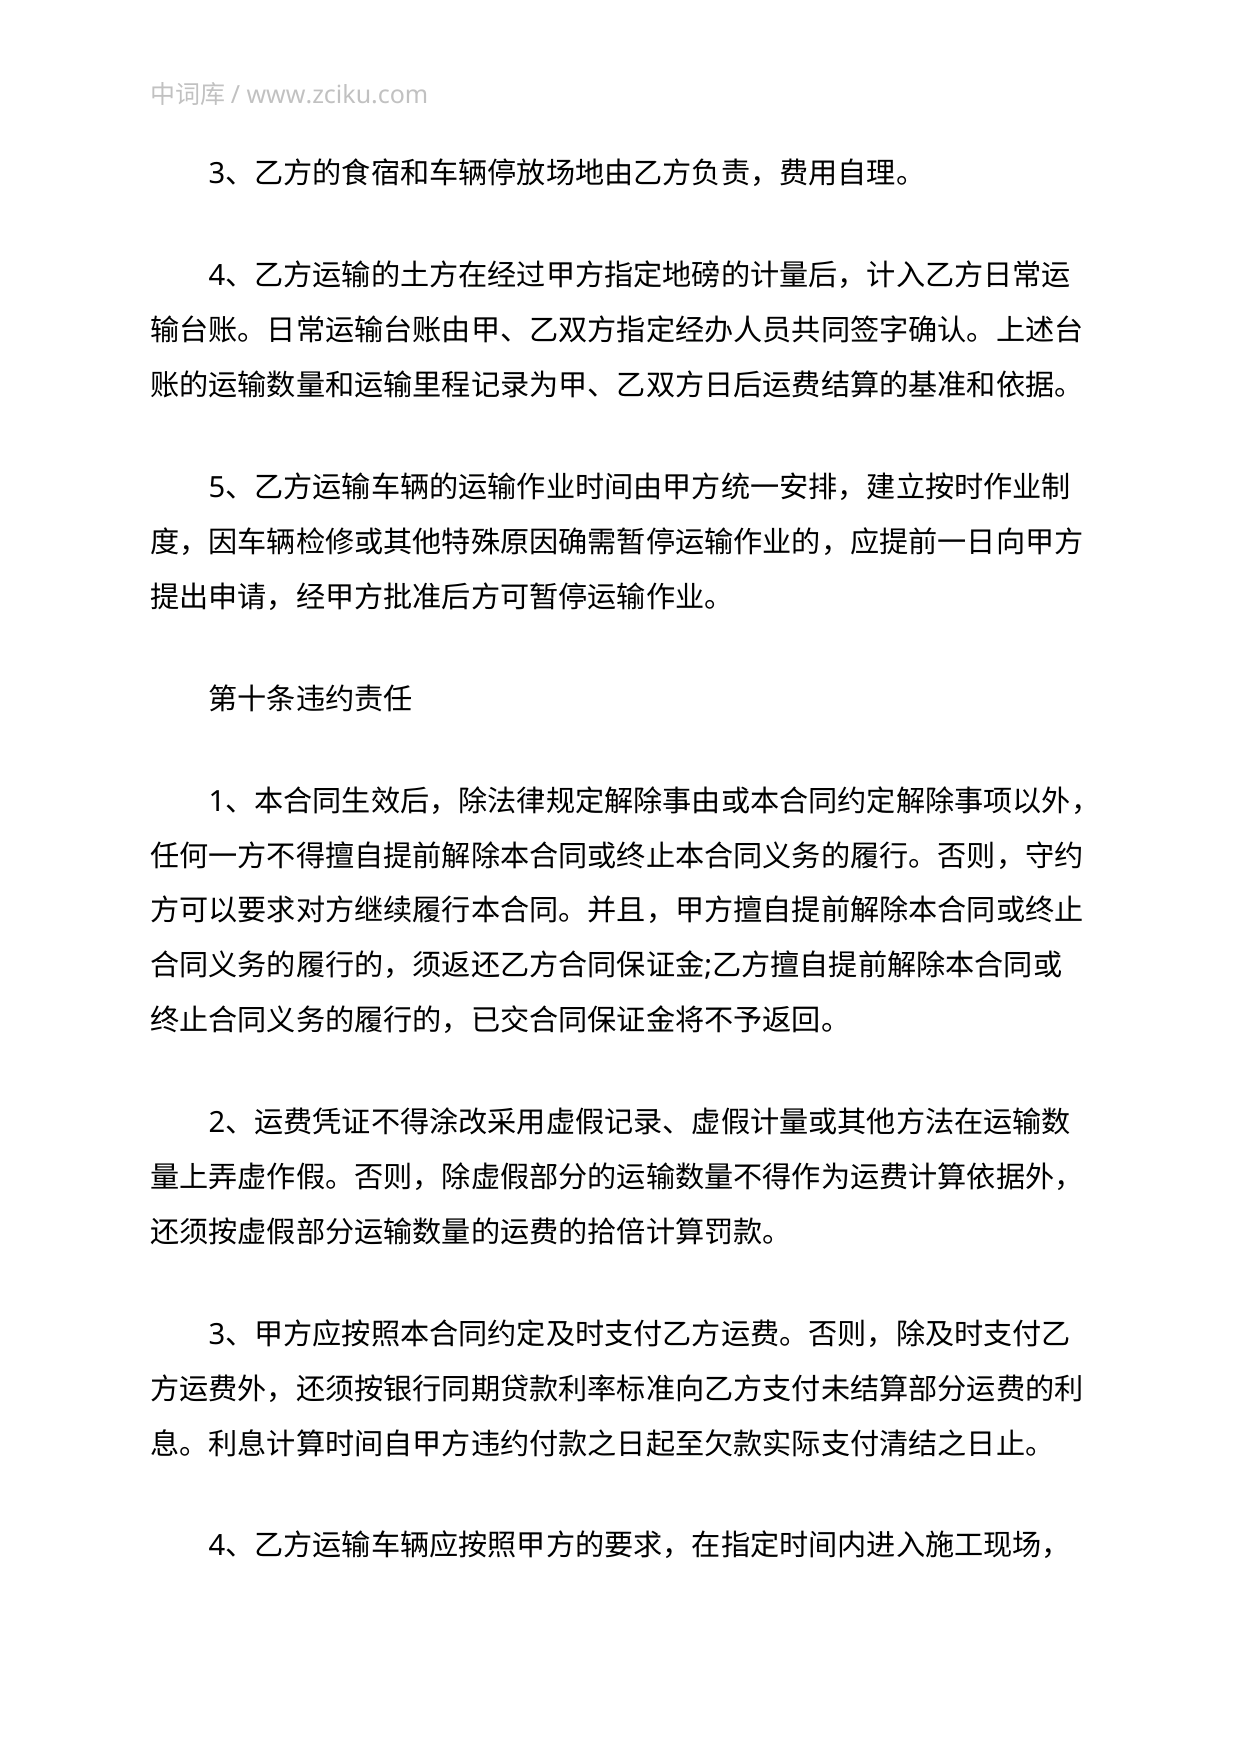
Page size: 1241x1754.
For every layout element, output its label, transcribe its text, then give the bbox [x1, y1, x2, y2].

text 5、乙方运输车辆的运输作业时间由甲方统一安排，建立按时作业制度，因车辆检修或其他特殊原因确需暂停运输作业的，应提前一日向甲方提出申请，经甲方批准后方可暂停运输作业。 [150, 464, 1090, 616]
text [150, 1522, 1090, 1564]
text 2、运费凭证不得涂改采用虚假记录、虚假计量或其他方法在运输数量上弄虚作假。否则，除虚假部分的运输数量不得作为运费计算依据外，还须按虚假部分运输数量的运费的拾倍计算罚款。 [150, 1099, 1090, 1251]
text 1、本合同生效后，除法律规定解除事由或本合同约定解除事项以外，任何一方不得擅自提前解除本合同或终止本合同义务的履行。否则，守约方可以要求对方继续履行本合同。并且，甲方擅自提前解除本合同或终止合同义务的履行的，须返还乙方合同保证金;乙方擅自提前解除本合同或终止合同义务的履行的，已交合同保证金将不予返回。 [150, 777, 1090, 1039]
text 第十条违约责任 [150, 675, 1090, 718]
text 3、甲方应按照本合同约定及时支付乙方运费。否则，除及时支付乙方运费外，还须按银行同期贷款利率标准向乙方支付未结算部分运费的利息。利息计算时间自甲方违约付款之日起至欠款实际支付清结之日止。 [150, 1310, 1090, 1462]
text 3、乙方的食宿和车辆停放场地由乙方负责，费用自理。 [150, 150, 1090, 192]
text 4、乙方运输的土方在经过甲方指定地磅的计量后，计入乙方日常运输台账。日常运输台账由甲、乙双方指定经办人员共同签字确认。上述台账的运输数量和运输里程记录为甲、乙双方日后运费结算的基准和依据。 [150, 252, 1090, 404]
